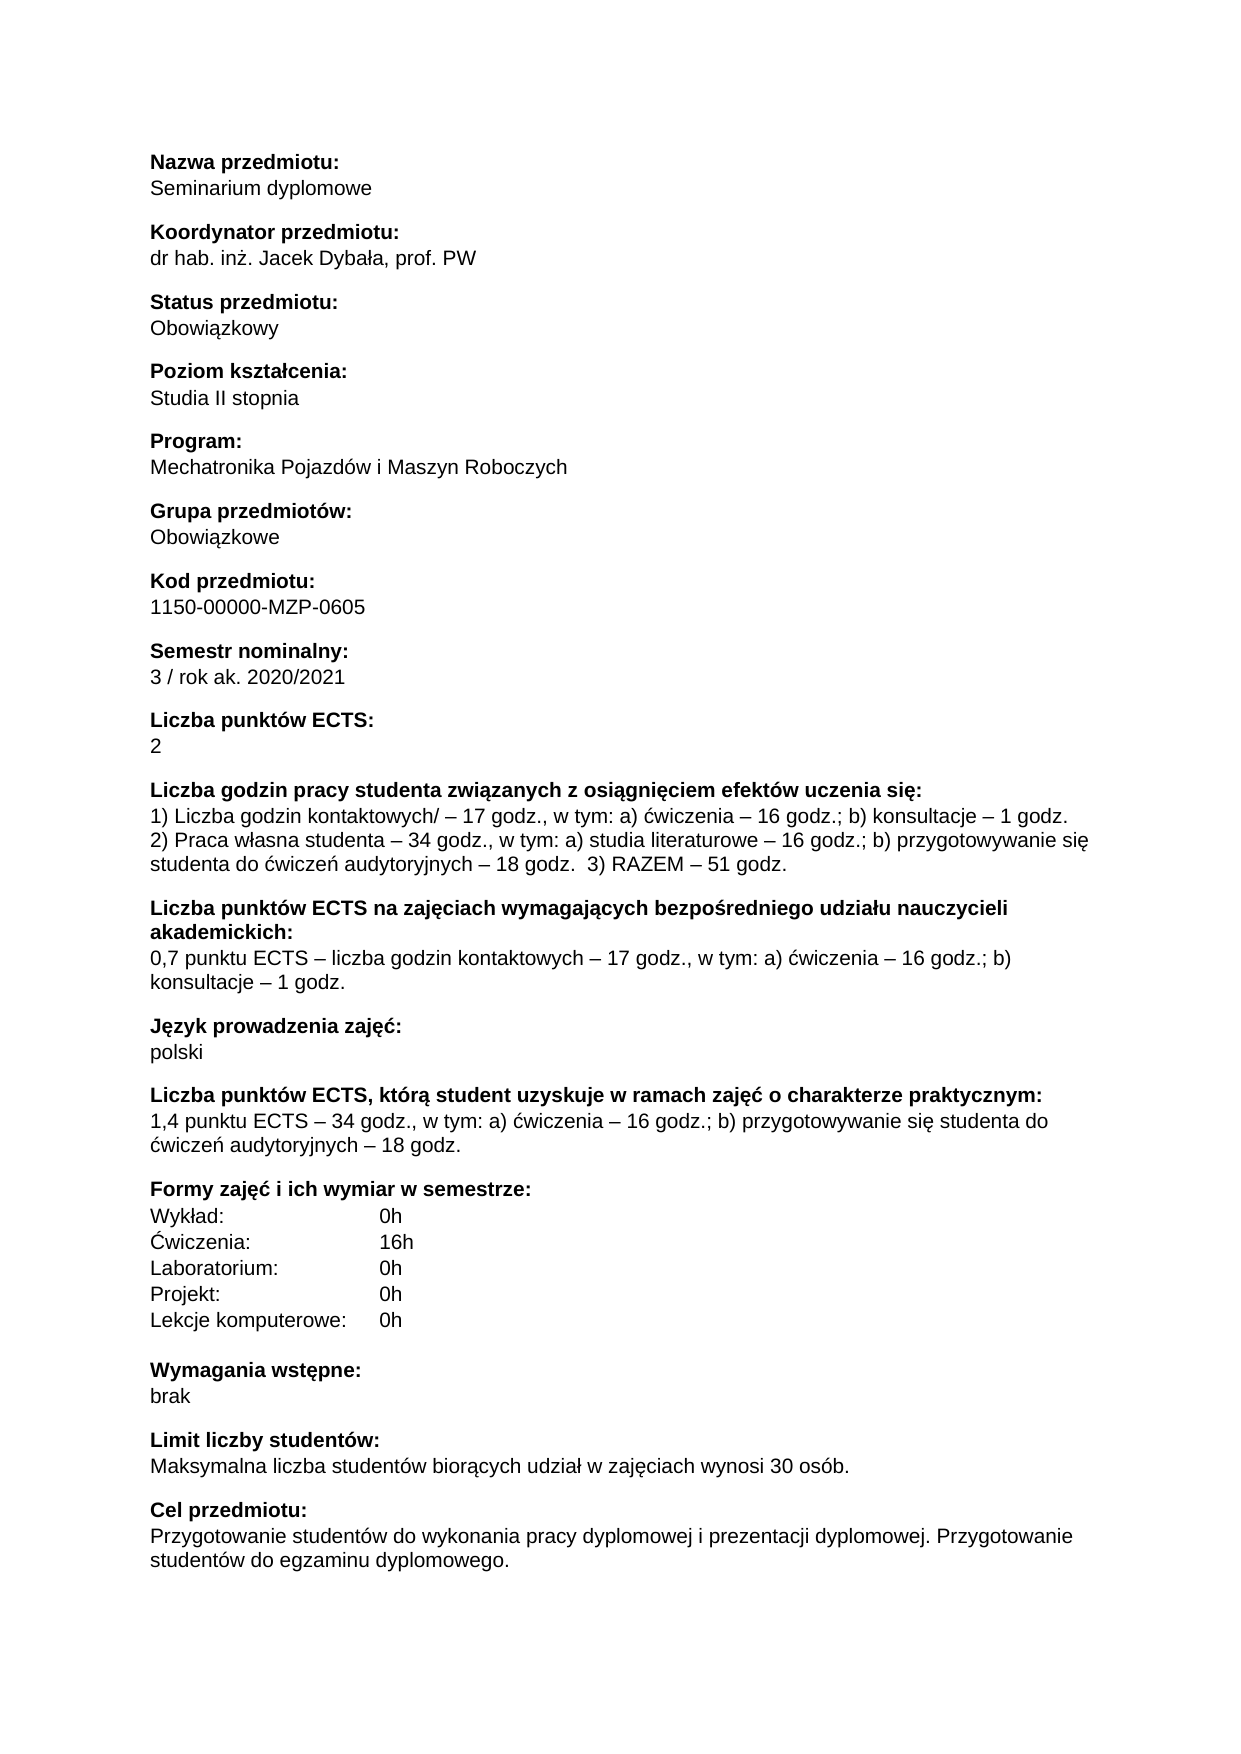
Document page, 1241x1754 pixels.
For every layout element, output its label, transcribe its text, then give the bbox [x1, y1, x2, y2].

text Cel przedmiotu: [150, 1497, 1090, 1521]
text 1) Liczba godzin kontaktowych/ – 17 godz., w tym: a) ćwiczenia – 16 godz.; b) konsultacje – 1 godz. 2) Praca własna studenta – 34 godz., w tym: a) studia literaturowe – 16 godz.; b) przygotowywanie się studenta do ćwiczeń audytoryjnych – 18 godz. 3) RAZEM – 51 godz. [150, 804, 1090, 876]
text brak [150, 1384, 1090, 1408]
text 0,7 punktu ECTS – liczba godzin kontaktowych – 17 godz., w tym: a) ćwiczenia – 16 godz.; b) konsultacje – 1 godz. [150, 946, 1090, 994]
text Język prowadzenia zajęć: [150, 1013, 1090, 1037]
table_cell Lekcje komputerowe: [140, 1308, 367, 1332]
text Kod przedmiotu: [150, 569, 1090, 593]
text Status przedmiotu: [150, 289, 1090, 313]
table_cell 0h [369, 1254, 597, 1280]
text 1,4 punktu ECTS – 34 godz., w tym: a) ćwiczenia – 16 godz.; b) przygotowywanie się studenta do ćwiczeń audytoryjnych – 18 godz. [150, 1109, 1090, 1157]
table_cell 0h [369, 1280, 597, 1306]
text Grupa przedmiotów: [150, 499, 1090, 523]
text Liczba punktów ECTS: [150, 708, 1090, 732]
text 2 [150, 734, 1090, 758]
text Semestr nominalny: [150, 638, 1090, 662]
text Liczba godzin pracy studenta związanych z osiągnięciem efektów uczenia się: [150, 778, 1090, 802]
text Przygotowanie studentów do wykonania pracy dyplomowej i prezentacji dyplomowej. Przygotowanie studentów do egzaminu dyplomowego. [150, 1523, 1090, 1571]
table_cell 0h [369, 1306, 597, 1332]
text Obowiązkowy [150, 316, 1090, 339]
table_header Wykład: [140, 1204, 367, 1228]
table_cell Laboratorium: [140, 1256, 367, 1280]
text dr hab. inż. Jacek Dybała, prof. PW [150, 246, 1090, 270]
text Mechatronika Pojazdów i Maszyn Roboczych [150, 455, 1090, 479]
table_cell Ćwiczenia: [140, 1230, 367, 1254]
text Limit liczby studentów: [150, 1428, 1090, 1452]
text Nazwa przedmiotu: [150, 150, 1090, 174]
text polski [150, 1039, 1090, 1063]
text Obowiązkowe [150, 525, 1090, 549]
text Koordynator przedmiotu: [150, 220, 1090, 244]
text 3 / rok ak. 2020/2021 [150, 664, 1090, 688]
text Studia II stopnia [150, 385, 1090, 409]
text Poziom kształcenia: [150, 359, 1090, 383]
table_header 0h [369, 1204, 597, 1228]
table_cell Projekt: [140, 1282, 367, 1306]
text Program: [150, 429, 1090, 453]
text Maksymalna liczba studentów biorących udział w zajęciach wynosi 30 osób. [150, 1454, 1090, 1478]
text 1150-00000-MZP-0605 [150, 595, 1090, 619]
text Wymagania wstępne: [150, 1358, 1090, 1382]
text Seminarium dyplomowe [150, 176, 1090, 200]
text Formy zajęć i ich wymiar w semestrze: [150, 1177, 1090, 1201]
text Liczba punktów ECTS, którą student uzyskuje w ramach zajęć o charakterze praktycznym: [150, 1083, 1090, 1107]
text Liczba punktów ECTS na zajęciach wymagających bezpośredniego udziału nauczycieli akademickich: [150, 896, 1090, 944]
table_cell 16h [369, 1228, 597, 1254]
